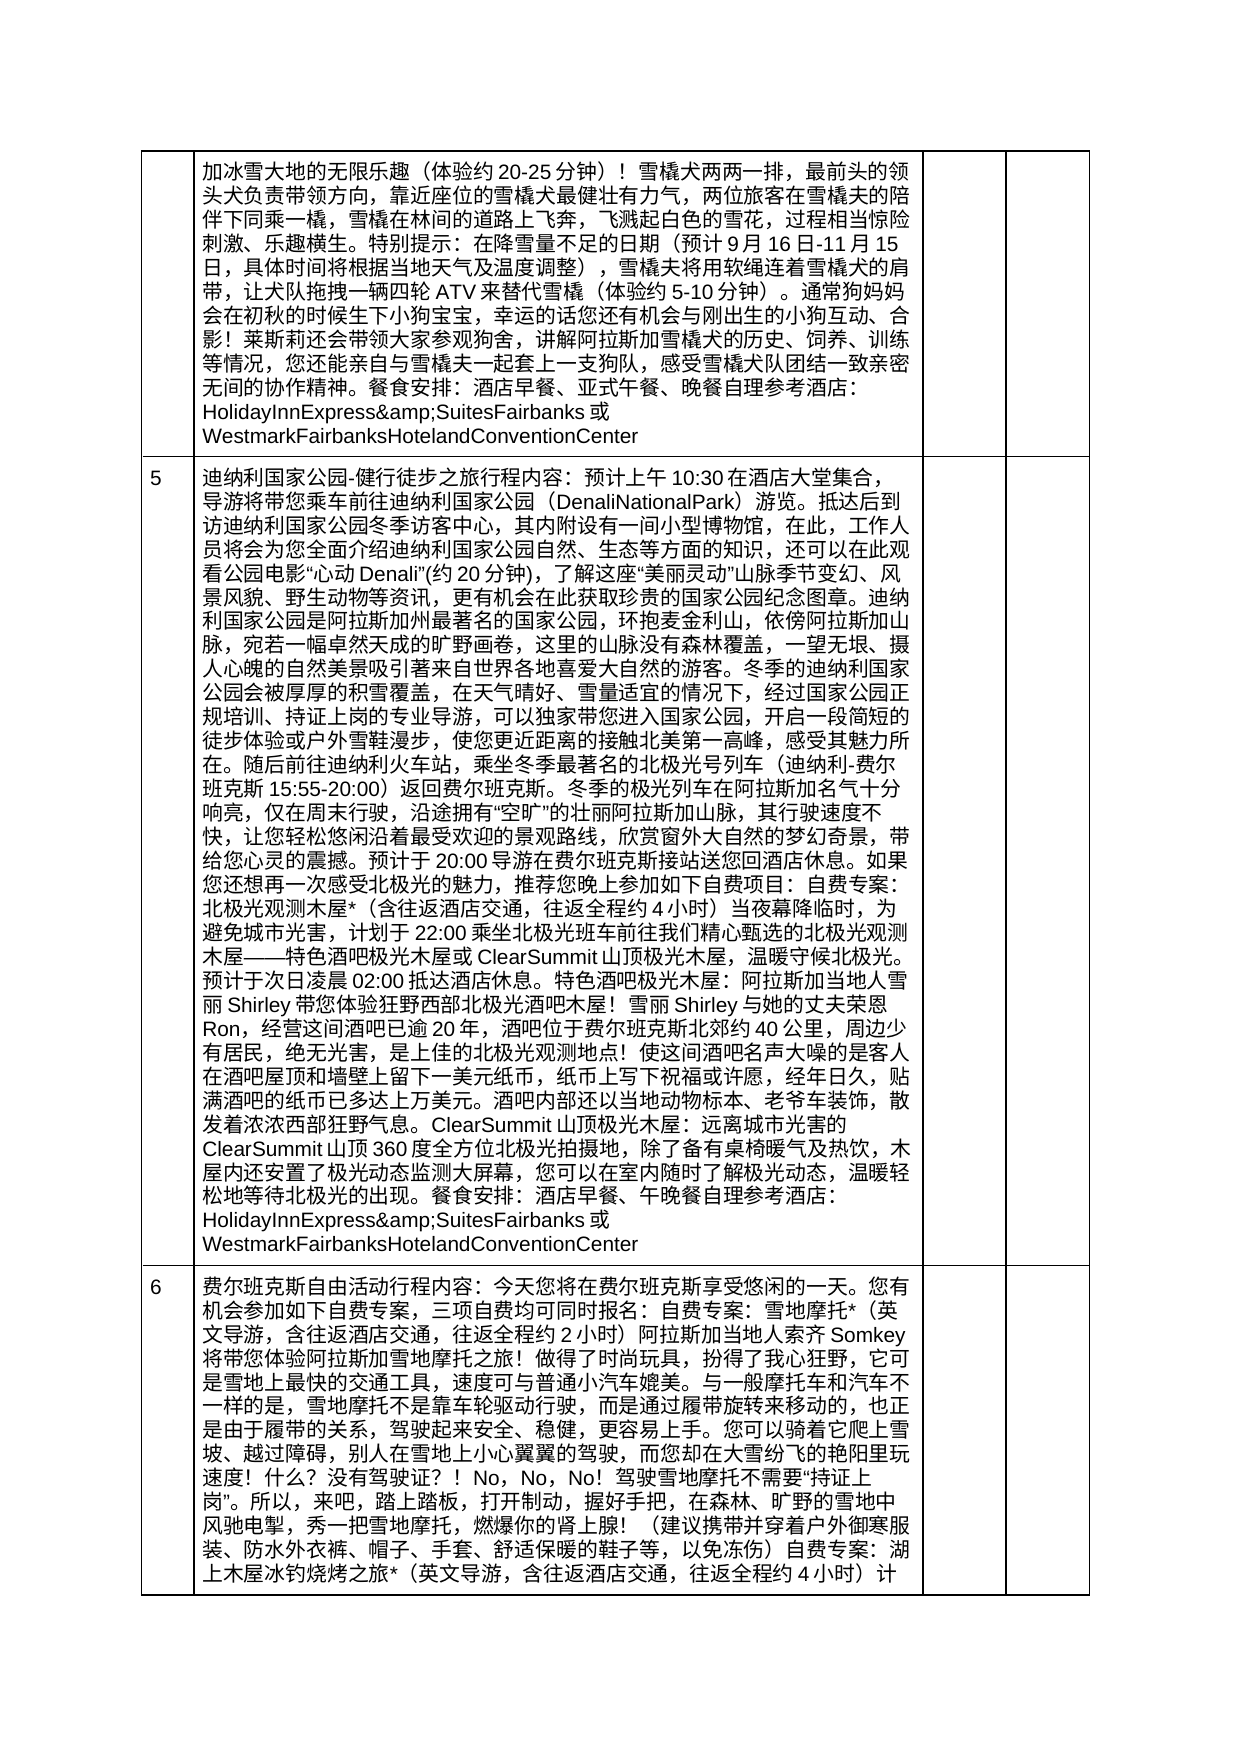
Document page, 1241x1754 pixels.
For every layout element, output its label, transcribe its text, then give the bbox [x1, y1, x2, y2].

table_cell 6 [142, 1266, 193, 1594]
table_cell [924, 152, 1005, 456]
table_cell [924, 457, 1005, 1264]
table_cell [1007, 1266, 1089, 1594]
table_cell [195, 1266, 922, 1594]
table_cell [924, 1266, 1005, 1594]
table_cell [1007, 152, 1089, 456]
table_cell 5 [142, 457, 193, 1264]
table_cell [195, 152, 922, 456]
table_cell 4 [142, 152, 193, 456]
table_cell 迪纳利国家公园-健行徒步之旅行程内容：预计上午10:30在酒店大堂集合，导游将带您乘车前往迪纳利国家公园（DenaliNationalPark）游览。抵达后到访迪纳利国家公园冬季访客中心，其内附设有一间小型博物馆，在此，工作人员将会为您全面介绍迪纳利国家公园自然、生态等方面的知识，还可以在此观看公园电影“心动Denali”(约20分钟)，了解这座“美丽灵动”山脉季节变幻、风景风貌、野生动物等资讯，更有机会在此获取珍贵的国家公园纪念图章。迪纳利国家公园是阿拉斯加州最著名的国家公园，环抱麦金利山，依傍阿拉斯加山脉，宛若一幅卓然天成的旷野画卷，这里的山脉没有森林覆盖，一望无垠、摄人心魄的自然美景吸引著来自世界各地喜爱大自然的游客。冬季的迪纳利国家公园会被厚厚的积雪覆盖，在天气晴好、雪量适宜的情况下，经过国家公园正规培训、持证上岗的专业导游，可以独家带您进入国家公园，开启一段简短的徒步体验或户外雪鞋漫步，使您更近距离的接触北美第一高峰，感受其魅力所在。随后前往迪纳利火车站，乘坐冬季最著名的北极光号列车（迪纳利-费尔班克斯15:55-20:00）返回费尔班克斯。冬季的极光列车在阿拉斯加名气十分响亮，仅在周末行驶，沿途拥有“空旷”的壮丽阿拉斯加山脉，其行驶速度不快，让您轻松悠闲沿着最受欢迎的景观路线，欣赏窗外大自然的梦幻奇景，带给您心灵的震撼。预计于20:00导游在费尔班克斯接站送您回酒店休息。如果您还想再一次感受北极光的魅力，推荐您晚上参加如下自费项目：自费专案：北极光观测木屋*（含往返酒店交通，往返全程约4小时）当夜幕降临时，为避免城市光害，计划于22:00乘坐北极光班车前往我们精心甄选的北极光观测木屋——特色酒吧极光木屋或ClearSummit山顶极光木屋，温暖守候北极光。预计于次日凌晨02:00抵达酒店休息。特色酒吧极光木屋：阿拉斯加当地人雪丽Shirley带您体验狂野西部北极光酒吧木屋！雪丽Shirley与她的丈夫荣恩Ron，经营这间酒吧已逾20年，酒吧位于费尔班克斯北郊约40公里，周边少有居民，绝无光害，是上佳的北极光观测地点！使这间酒吧名声大噪的是客人在酒吧屋顶和墙壁上留下一美元纸币，纸币上写下祝福或许愿，经年日久，贴满酒吧的纸币已多达上万美元。酒吧内部还以当地动物标本、老爷车装饰，散发着浓浓西部狂野气息。ClearSummit山顶极光木屋：远离城市光害的ClearSummit山顶360度全方位北极光拍摄地，除了备有桌椅暖气及热饮，木屋内还安置了极光动态监测大屏幕，您可以在室内随时了解极光动态，温暖轻松地等待北极光的出现。餐食安排：酒店早餐、午晚餐自理参考酒店：HolidayInnExpress&amp;SuitesFairbanks或WestmarkFairbanksHotelandConventionCenter [195, 457, 922, 1264]
table_cell [1007, 457, 1089, 1264]
